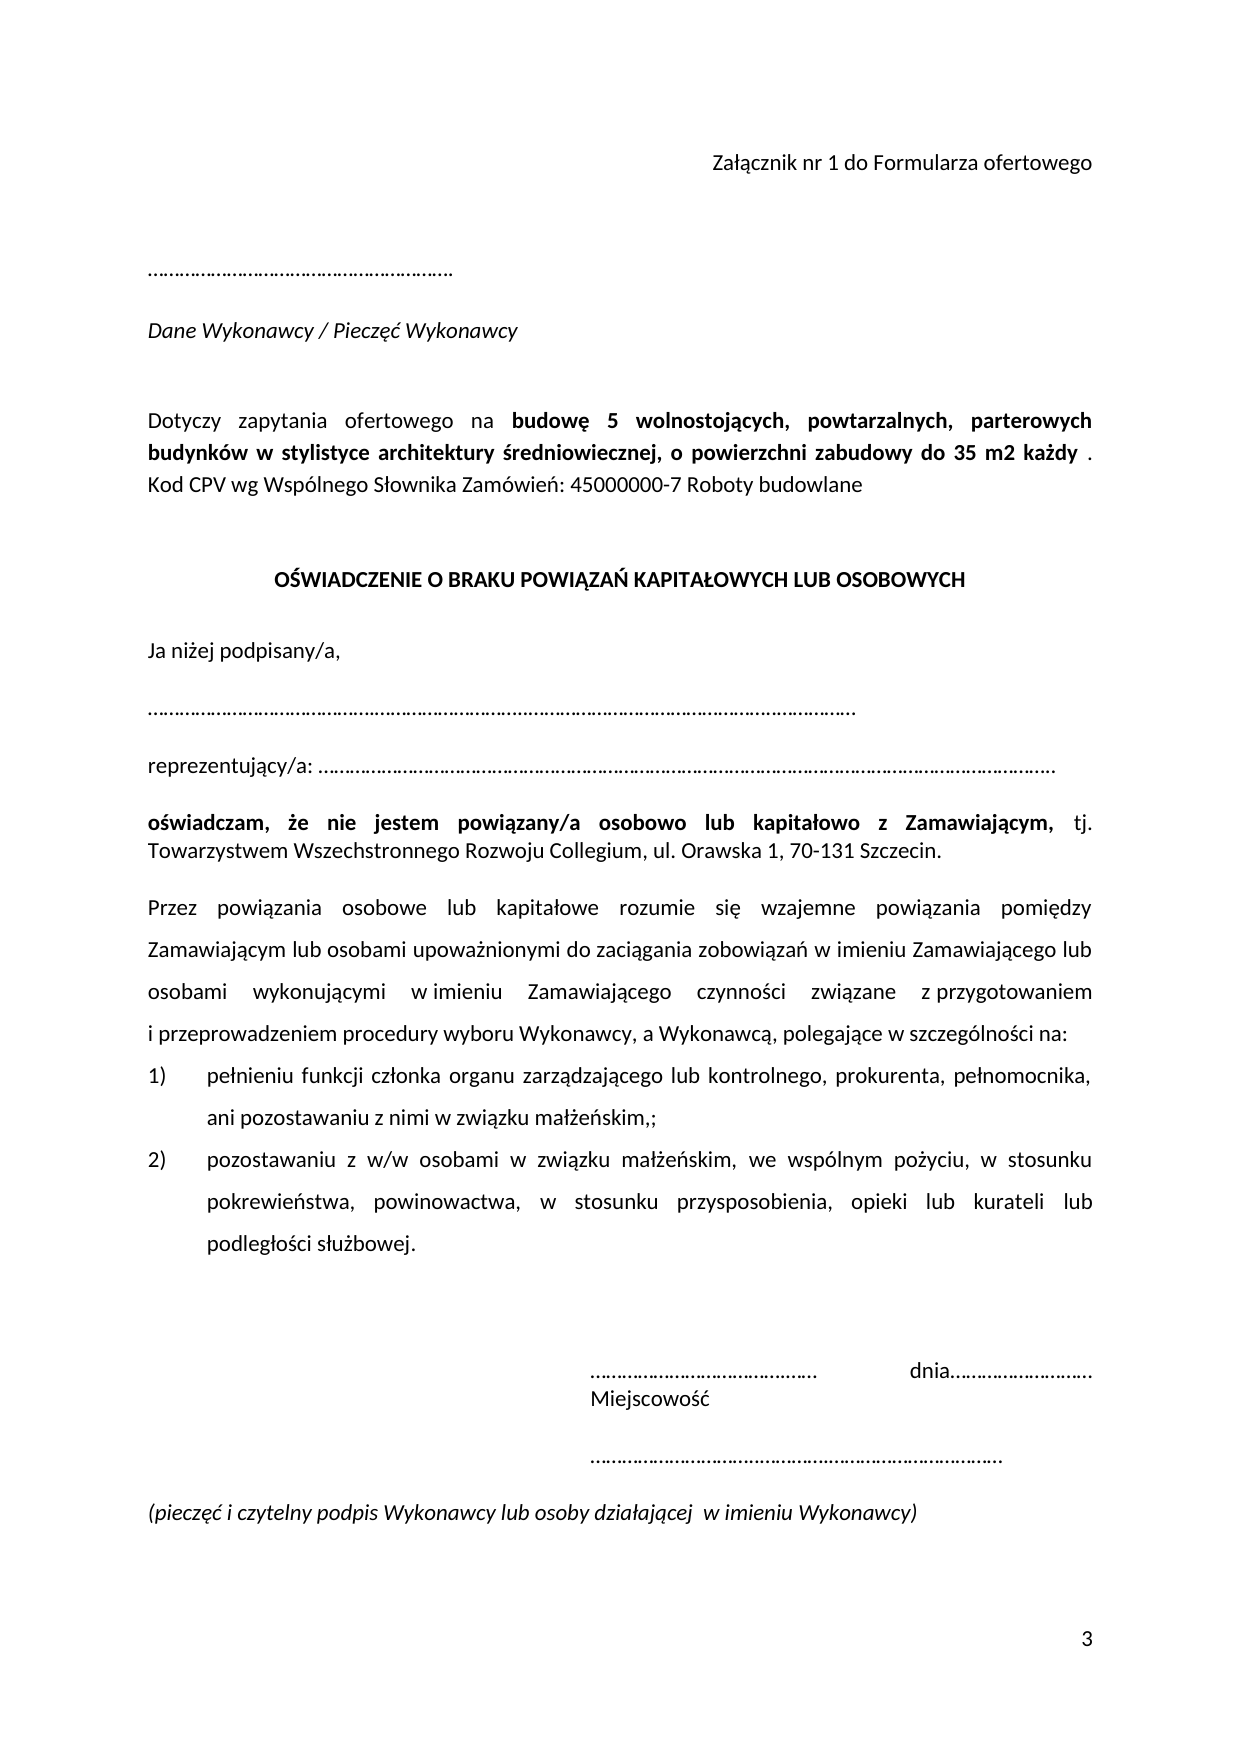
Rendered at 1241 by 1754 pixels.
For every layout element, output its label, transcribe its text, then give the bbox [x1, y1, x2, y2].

text Dane Wykonawcy / Pieczęć Wykonawcy [148, 316, 1093, 344]
text …………………………..………….…………………………… [590, 1441, 1093, 1469]
text reprezentujący/a: ………………………………………………………………………………………………………………………….. [148, 751, 1093, 779]
text Ja niżej podpisany/a, [148, 636, 1093, 664]
text Załącznik nr 1 do Formularza ofertowego [148, 148, 1093, 176]
text Przez powiązania osobowe lub kapitałowe rozumie się wzajemne powiązania pomiędzy Zamawiającym lub osobami upoważnionymi do zaciągania zobowiązań w imieniu Zamawiającego lub osobami wykonującymi w imieniu Zamawiającego czynności związane z przygotowaniem i przeprowadzeniem procedury wyboru Wykonawcy, a Wykonawcą, polegające w szczególności na: [148, 893, 1093, 1047]
text oświadczam, że nie jestem powiązany/a osobowo lub kapitałowo z Zamawiającym, tj. Towarzystwem Wszechstronnego Rozwoju Collegium, ul. Orawska 1, 70-131 Szczecin. [148, 808, 1093, 864]
text (pieczęć i czytelny podpis Wykonawcy lub osoby działającej w imieniu Wykonawcy) [148, 1498, 1093, 1527]
text …………………………………….………………………..………………………………………..…………… [148, 693, 1093, 722]
text ……………………………….…… dnia……………………… Miejscowość [590, 1356, 1093, 1412]
text 1) pełnieniu funkcji członka organu zarządzającego lub kontrolnego, prokurenta, pełnomocnika, ani pozostawaniu z nimi w związku małżeńskim,; [148, 1061, 1093, 1131]
text …………………………………………………. [148, 254, 1093, 282]
text OŚWIADCZENIE O BRAKU POWIĄZAŃ KAPITAŁOWYCH LUB OSOBOWYCH [148, 565, 1093, 593]
text Dotyczy zapytania ofertowego na budowę 5 wolnostojących, powtarzalnych, parterowych budynków w stylistyce architektury średniowiecznej, o powierzchni zabudowy do 35 m2 każdy . Kod CPV wg Wspólnego Słownika Zamówień: 45000000-7 Roboty budowlane [148, 406, 1093, 498]
text 2) pozostawaniu z w/w osobami w związku małżeńskim, we wspólnym pożyciu, w stosunku pokrewieństwa, powinowactwa, w stosunku przysposobienia, opieki lub kurateli lub podległości służbowej. [148, 1145, 1093, 1257]
